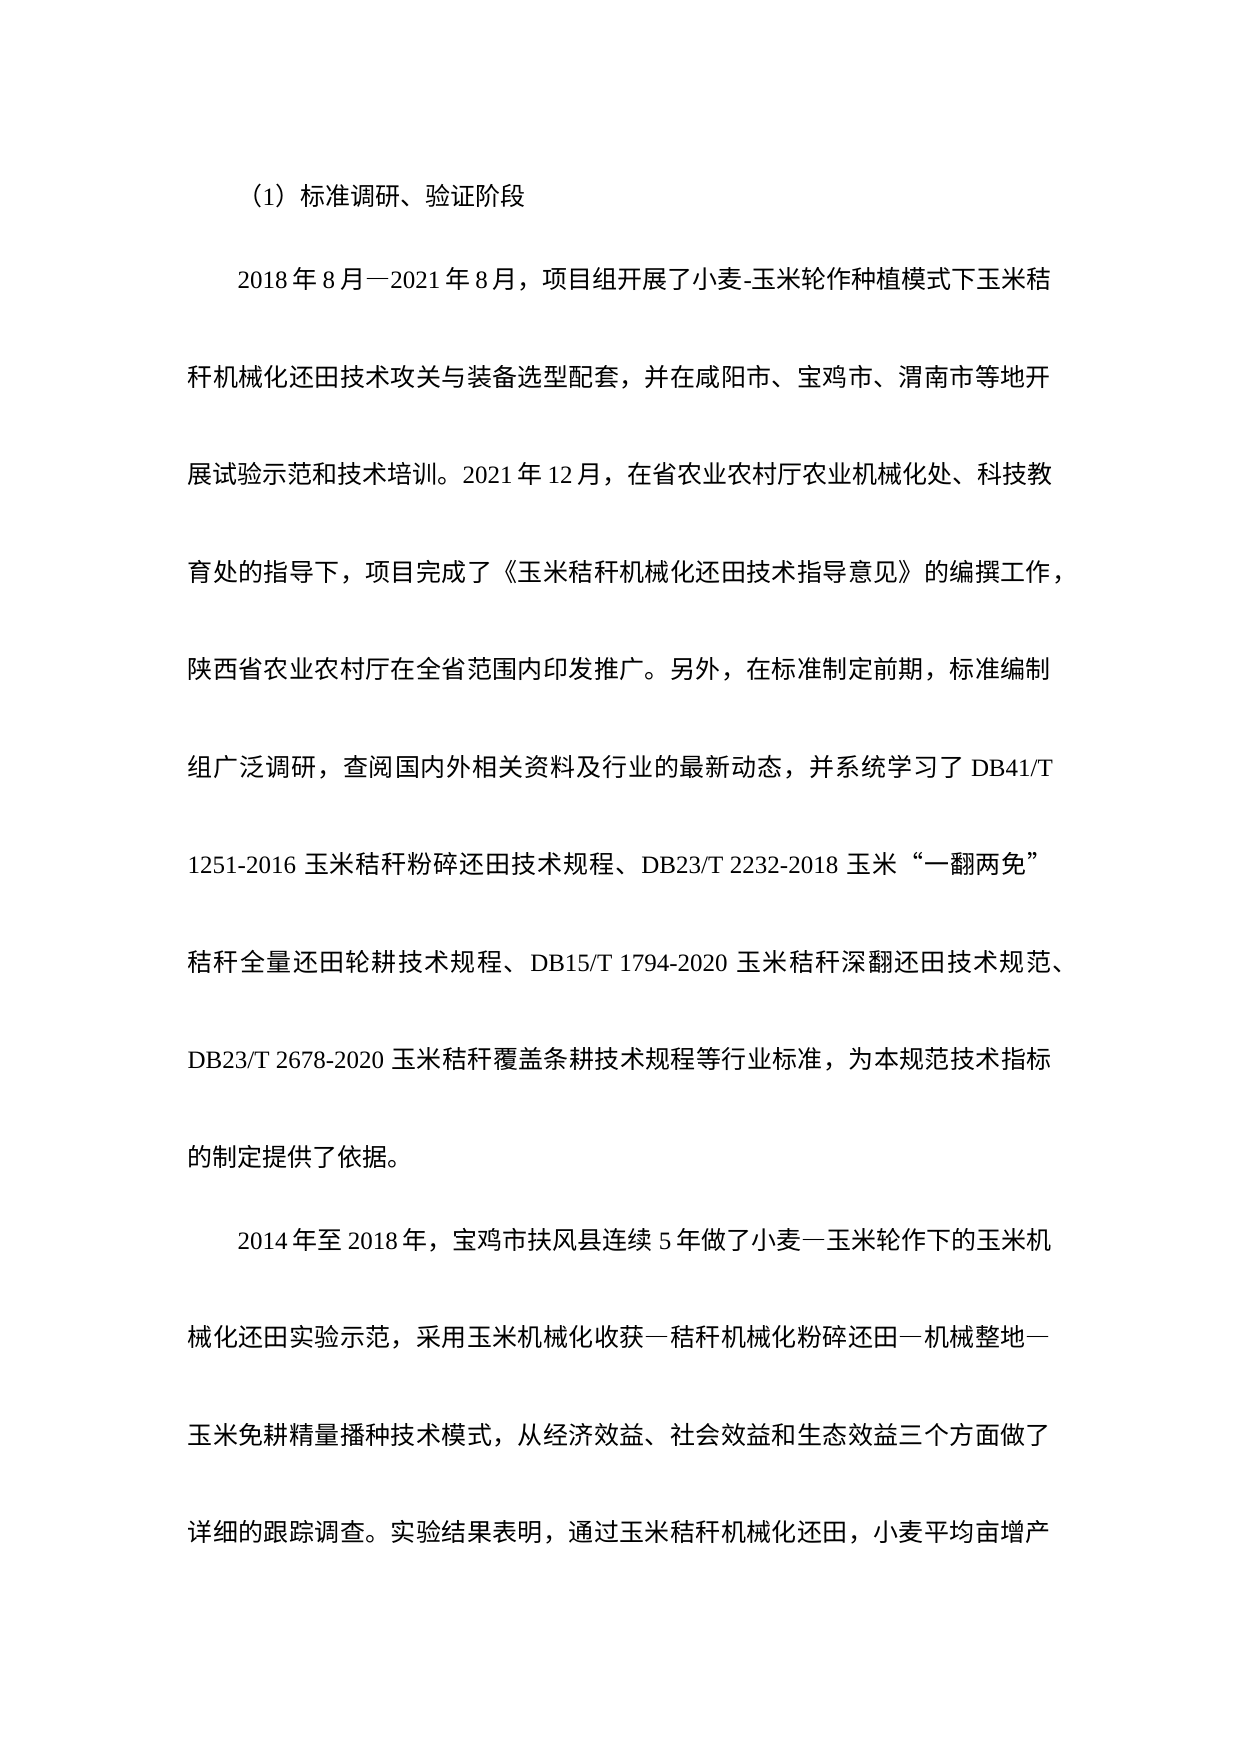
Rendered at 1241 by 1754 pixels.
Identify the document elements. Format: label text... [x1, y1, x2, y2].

text （1）标准调研、验证阶段 [187, 162, 1053, 227]
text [187, 1206, 1053, 1563]
text 2018年8月—2021年8月，项目组开展了小麦-玉米轮作种植模式下玉米秸秆机械化还田技术攻关与装备选型配套，并在咸阳市、宝鸡市、渭南市等地开展试验示范和技术培训。2021年12月，在省农业农村厅农业机械化处、科技教育处的指导下，项目完成了《玉米秸秆机械化还田技术指导意见》的编撰工作，陕西省农业农村厅在全省范围内印发推广。另外，在标准制定前期，标准编制组广泛调研，查阅国内外相关资料及行业的最新动态，并系统学习了DB41/T 1251-2016 玉米秸秆粉碎还田技术规程、DB23/T 2232-2018 玉米“一翻两免”秸秆全量还田轮耕技术规程、DB15/T 1794-2020 玉米秸秆深翻还田技术规范、DB23/T 2678-2020 玉米秸秆覆盖条耕技术规程等行业标准，为本规范技术指标的制定提供了依据。 [187, 245, 1053, 1188]
